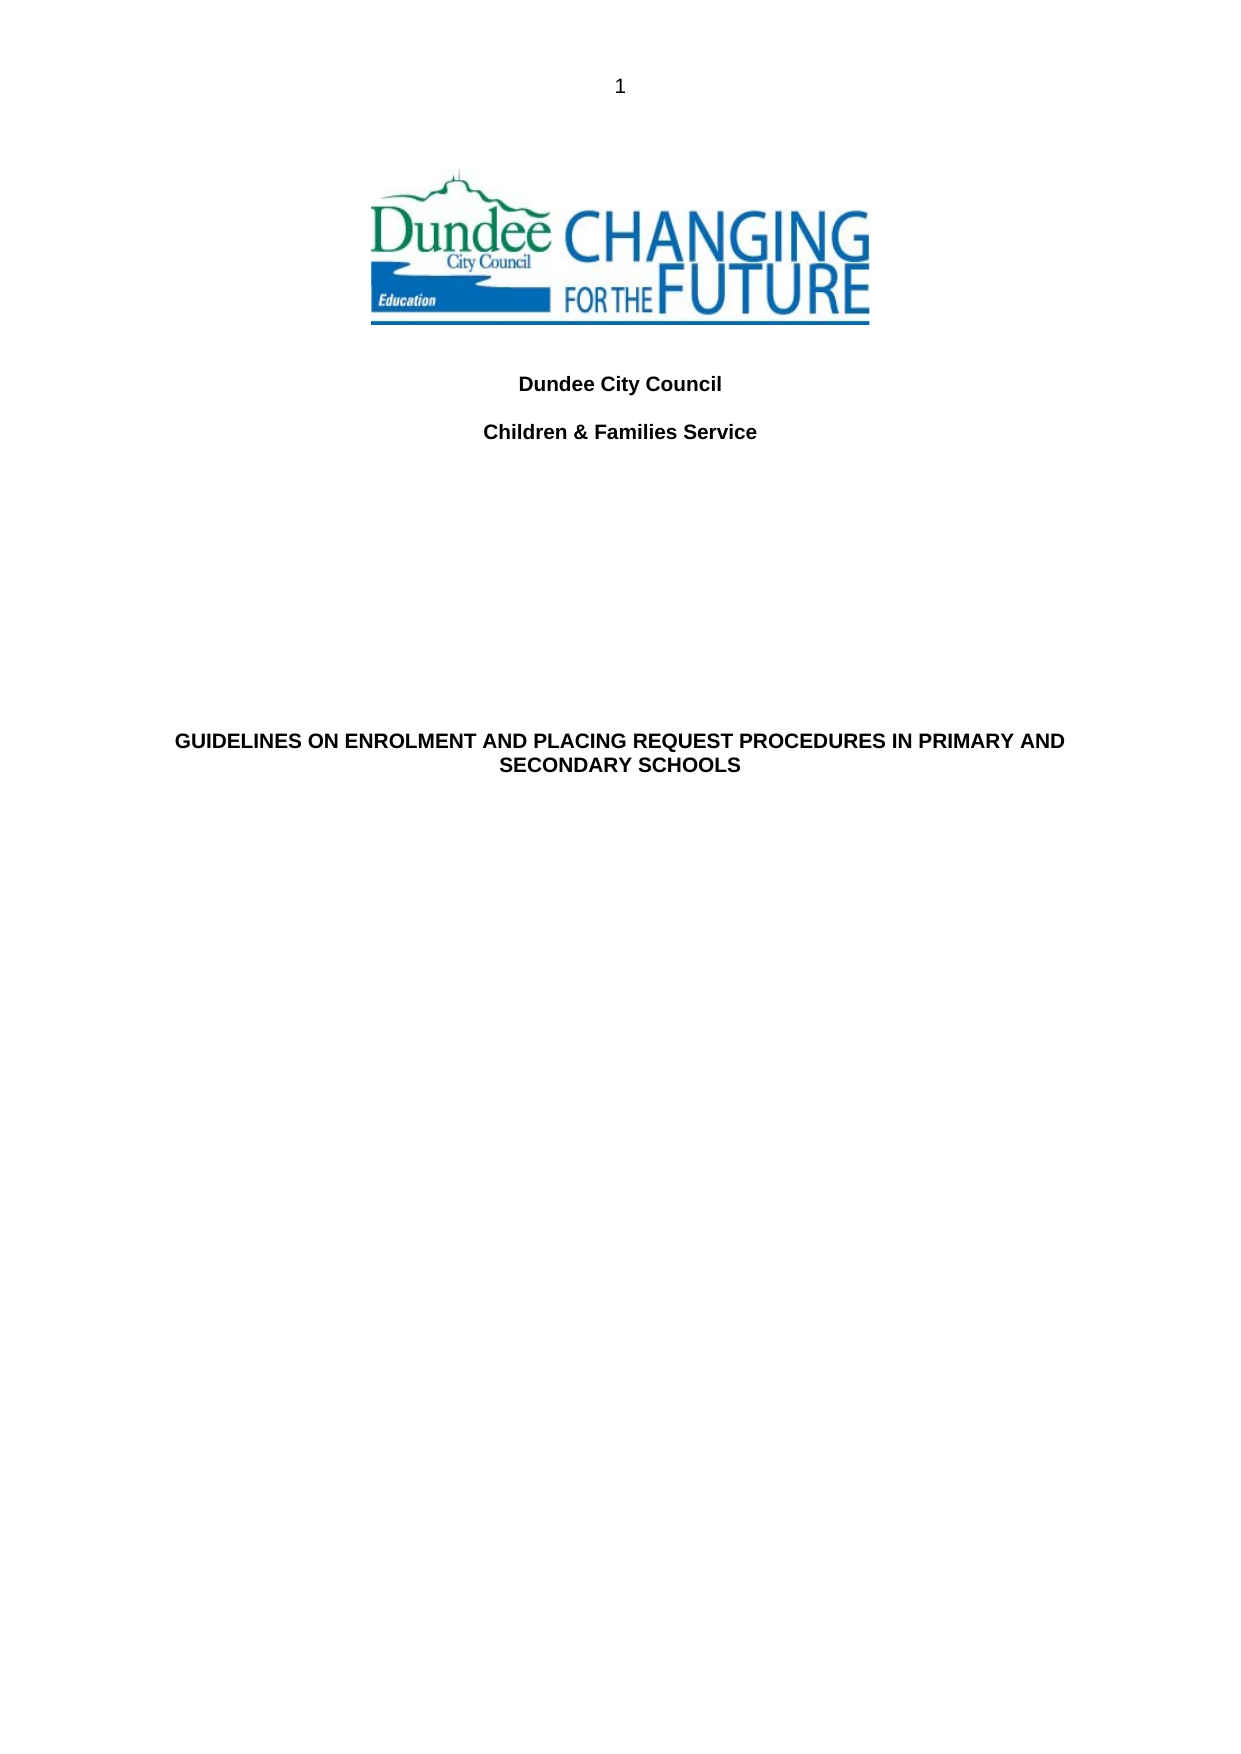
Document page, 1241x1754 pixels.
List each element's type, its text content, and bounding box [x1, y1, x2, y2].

text Dundee City Council [118, 372, 1122, 396]
text GUIDELINES ON ENROLMENT AND PLACING REQUEST PROCEDURES IN PRIMARY AND SECONDARY SCHOOLS [118, 728, 1122, 776]
text Children & Families Service [118, 420, 1122, 444]
picture [371, 169, 870, 325]
